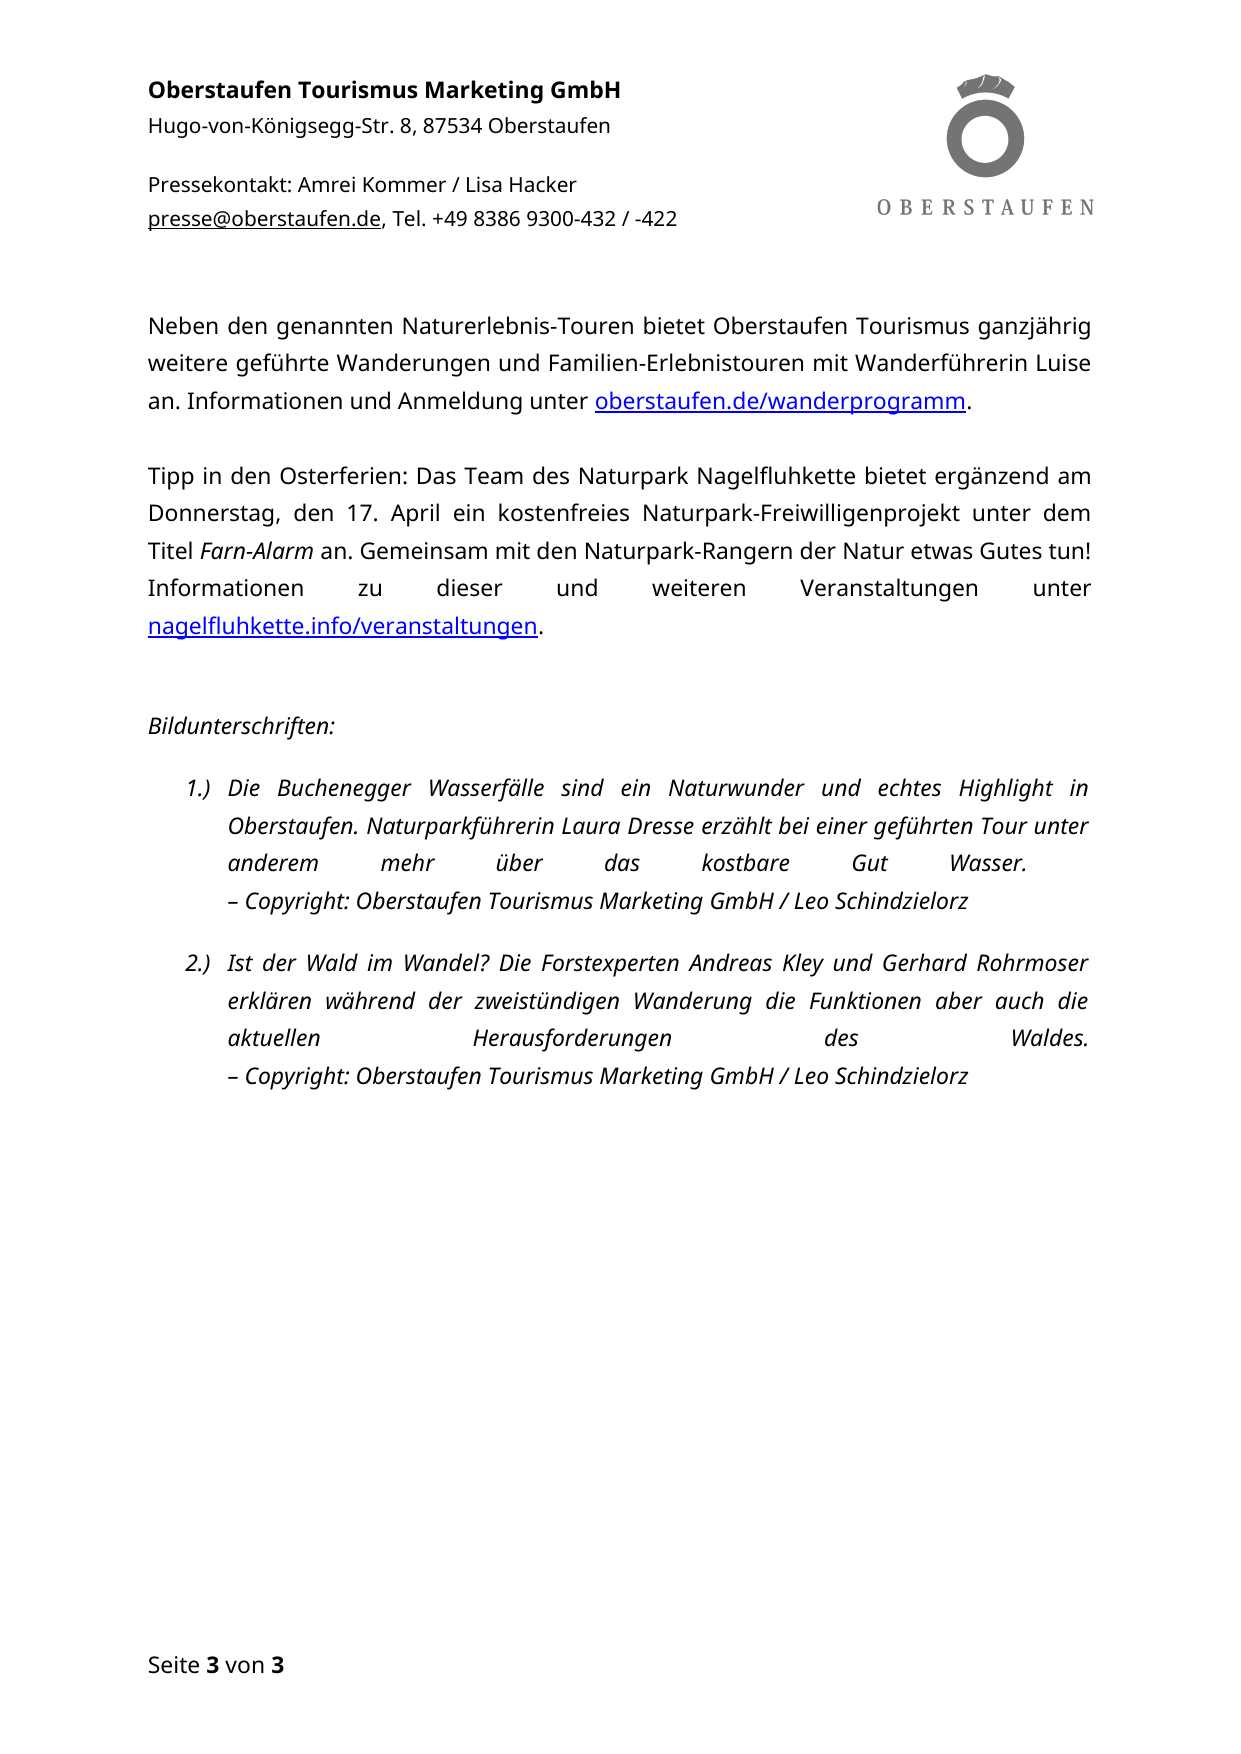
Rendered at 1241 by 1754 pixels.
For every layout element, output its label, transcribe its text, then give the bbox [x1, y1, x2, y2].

text Bildunterschriften: [148, 710, 1092, 741]
text Tipp in den Osterferien: Das Team des Naturpark Nagelfluhkette bietet ergänzend am Donnerstag, den 17. April ein kostenfreies Naturpark-Freiwilligenprojekt unter dem Titel Farn-Alarm an. Gemeinsam mit den Naturpark-Rangern der Natur etwas Gutes tun! Informationen zu dieser und weiteren Veranstaltungen unter nagelfluhkette.info/veranstaltungen. [148, 460, 1092, 641]
list Ist der Wald im Wandel? Die Forstexperten Andreas Kley und Gerhard Rohrmoser erklären während der zweistündigen Wanderung die Funktionen aber auch die aktuellen Herausforderungen des Waldes. – Copyright: Oberstaufen Tourismus Marketing GmbH / Leo Schindzielorz [185, 947, 1092, 1091]
text Neben den genannten Naturerlebnis-Touren bietet Oberstaufen Tourismus ganzjährig weitere geführte Wanderungen und Familien-Erlebnistouren mit Wanderführerin Luise an. Informationen und Anmeldung unter oberstaufen.de/wanderprogramm. [148, 310, 1092, 416]
list Die Buchenegger Wasserfälle sind ein Naturwunder und echtes Highlight in Oberstaufen. Naturparkführerin Laura Dresse erzählt bei einer geführten Tour unter anderem mehr über das kostbare Gut Wasser. – Copyright: Oberstaufen Tourismus Marketing GmbH / Leo Schindzielorz [185, 772, 1092, 916]
picture [848, 46, 1123, 243]
